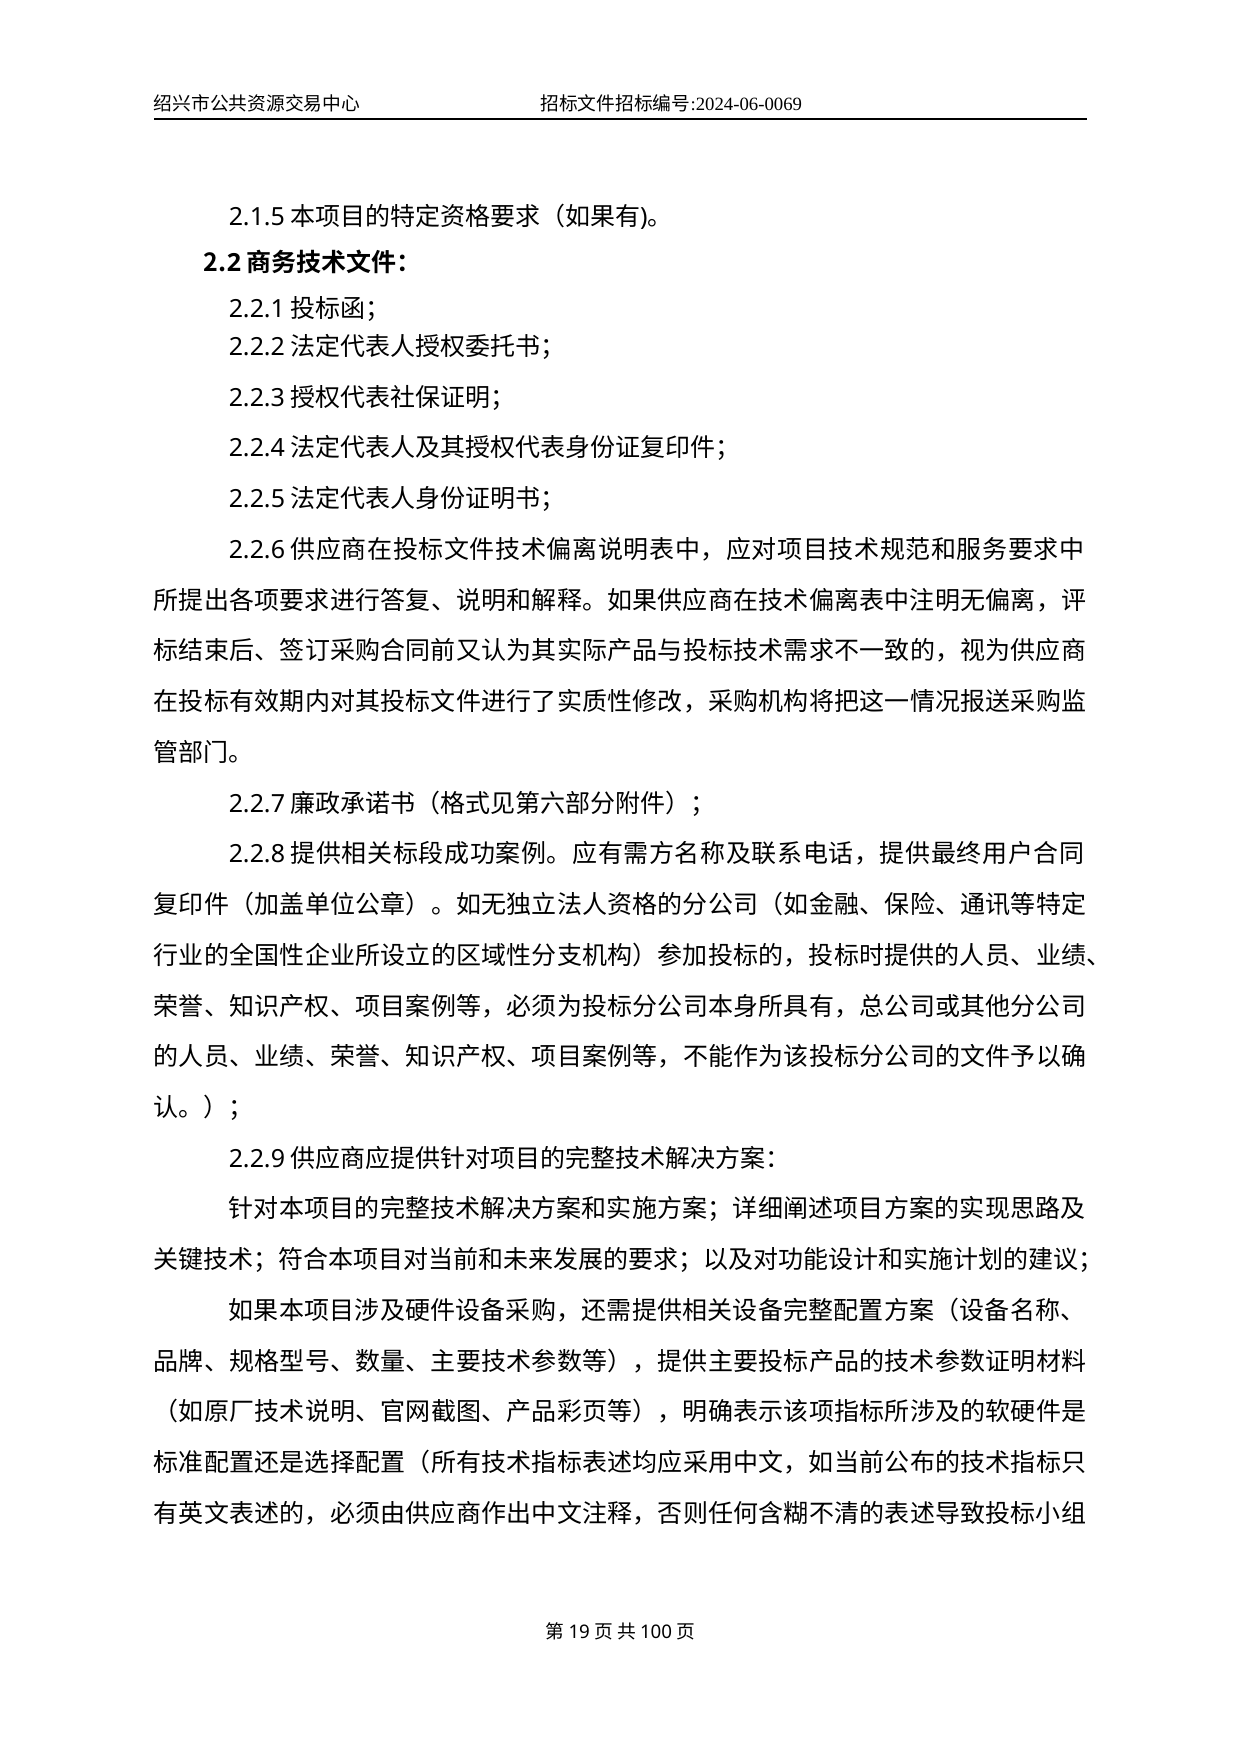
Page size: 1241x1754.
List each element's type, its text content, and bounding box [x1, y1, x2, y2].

text 2.2.3授权代表社保证明； [153, 377, 1087, 413]
text 2.2.1投标函； [153, 281, 1087, 326]
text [153, 1290, 1087, 1529]
text 2.2.2法定代表人授权委托书； [153, 326, 1087, 363]
text 2.2.5法定代表人身份证明书； [153, 479, 1087, 515]
text 针对本项目的完整技术解决方案和实施方案；详细阐述项目方案的实现思路及关键技术；符合本项目对当前和未来发展的要求；以及对功能设计和实施计划的建议； [153, 1189, 1087, 1276]
text 2.2.9供应商应提供针对项目的完整技术解决方案： [153, 1138, 1087, 1174]
text 2.2商务技术文件： [153, 235, 1087, 281]
text 2.2.4法定代表人及其授权代表身份证复印件； [153, 428, 1087, 464]
text 2.2.7廉政承诺书（格式见第六部分附件）； [153, 783, 1087, 819]
text 2.2.8提供相关标段成功案例。应有需方名称及联系电话，提供最终用户合同复印件（加盖单位公章）。如无独立法人资格的分公司（如金融、保险、通讯等特定行业的全国性企业所设立的区域性分支机构）参加投标的，投标时提供的人员、业绩、荣誉、知识产权、项目案例等，必须为投标分公司本身所具有，总公司或其他分公司的人员、业绩、荣誉、知识产权、项目案例等，不能作为该投标分公司的文件予以确认。）； [153, 834, 1087, 1124]
text 2.1.5本项目的特定资格要求（如果有)。 [153, 189, 1087, 235]
text 2.2.6供应商在投标文件技术偏离说明表中，应对项目技术规范和服务要求中所提出各项要求进行答复、说明和解释。如果供应商在技术偏离表中注明无偏离，评标结束后、签订采购合同前又认为其实际产品与投标技术需求不一致的，视为供应商在投标有效期内对其投标文件进行了实质性修改，采购机构将把这一情况报送采购监管部门。 [153, 529, 1087, 768]
